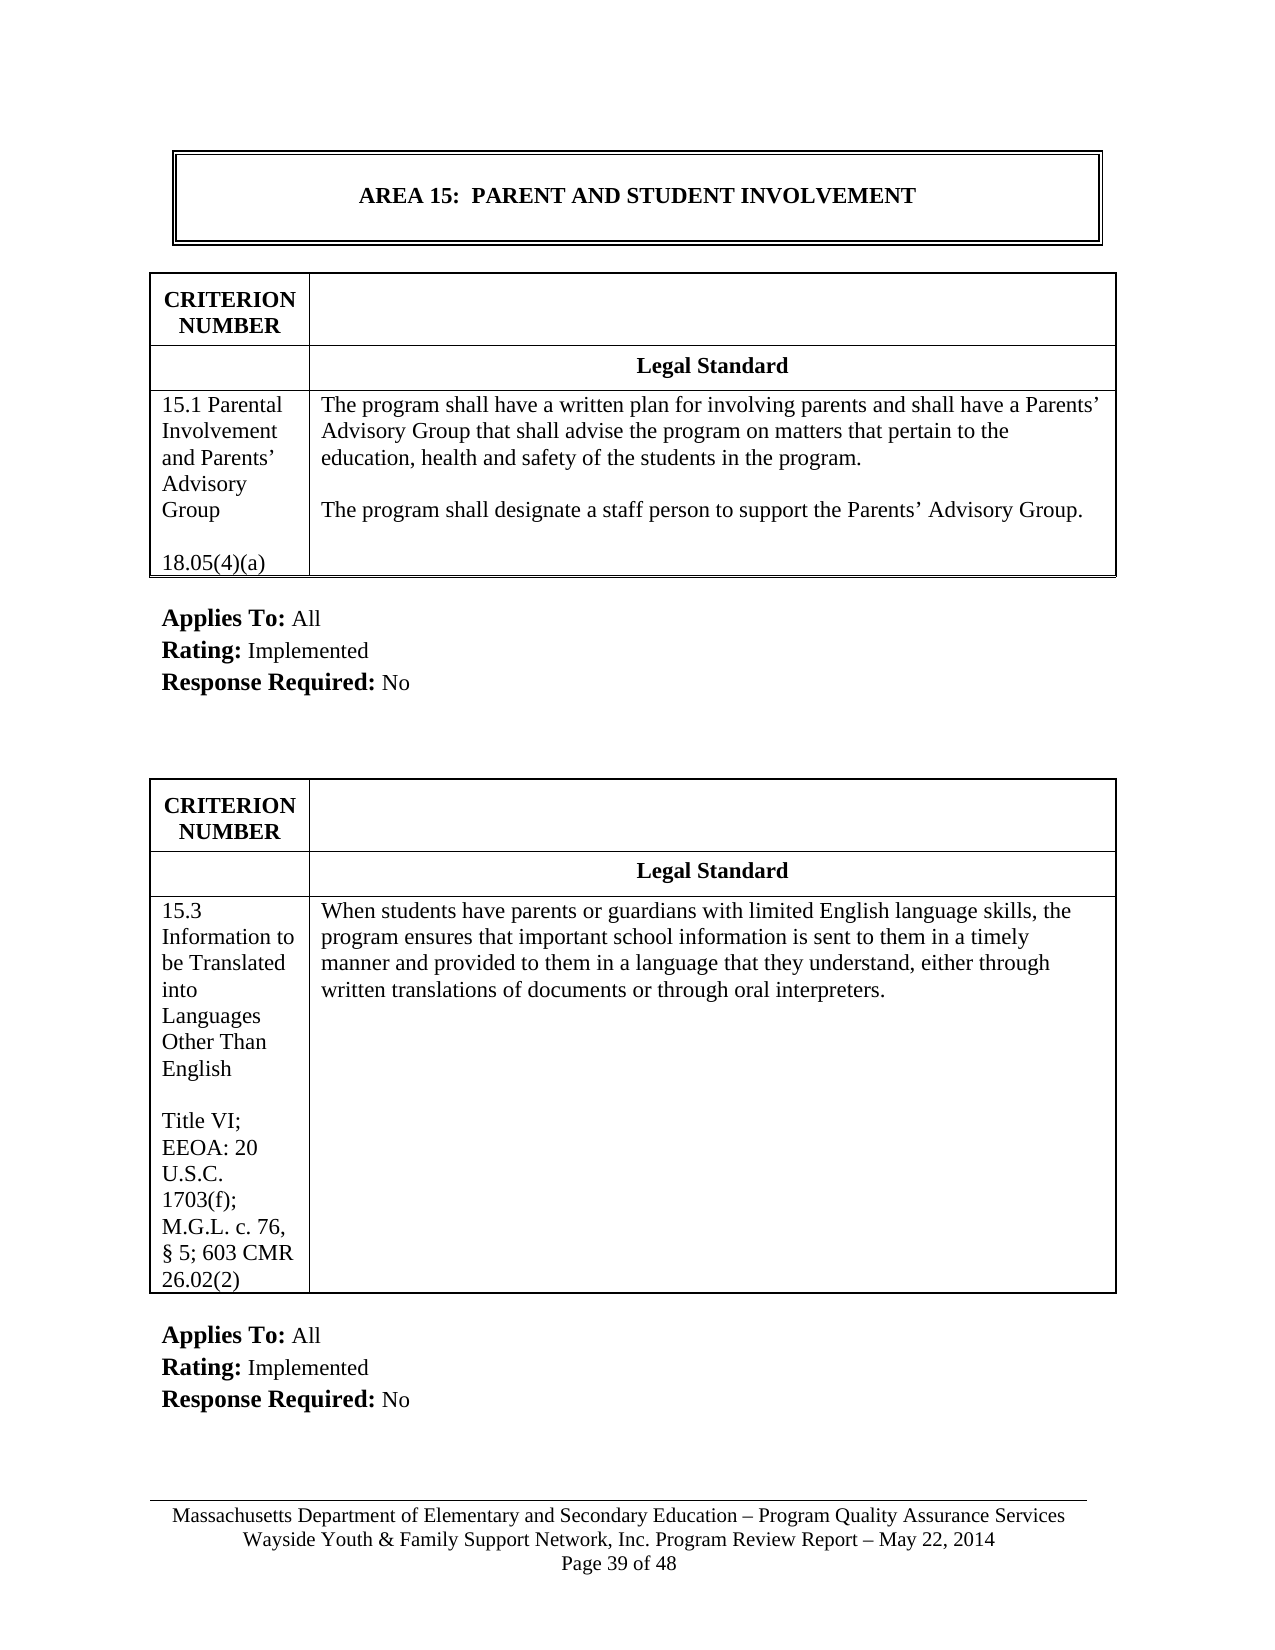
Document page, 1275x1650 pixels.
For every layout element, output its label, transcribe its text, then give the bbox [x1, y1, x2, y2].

table_cell Legal Standard [310, 852, 1115, 896]
table_cell Rating: Implemented [150, 1352, 1116, 1384]
table_cell Response Required: No [150, 1384, 1116, 1416]
table_cell 15.3 Information to be Translated into Languages Other Than English Title VI; EEOA: 20 U.S.C. 1703(f); M.G.L. c. 76, § 5; 603 CMR 26.02(2) [151, 897, 309, 1292]
table_cell Legal Standard [310, 346, 1115, 390]
table_cell The program shall have a written plan for involving parents and shall have a Parents’ Advisory Group that shall advise the program on matters that pertain to the education, health and safety of the students in the program. The program shall designate a staff person to support the Parents’ Advisory Group. [310, 391, 1115, 575]
table_cell [151, 346, 309, 390]
table_cell [151, 852, 309, 896]
table_header [310, 780, 1115, 851]
table_header Applies To: All [150, 1320, 1116, 1352]
table_header CRITERION NUMBER [151, 780, 309, 851]
table_cell 15.1 Parental Involvement and Parents’ Advisory Group 18.05(4)(a) [151, 391, 309, 575]
table_cell When students have parents or guardians with limited English language skills, the program ensures that important school information is sent to them in a timely manner and provided to them in a language that they understand, either through written translations of documents or through oral interpreters. [310, 897, 1115, 1292]
table_header AREA 15: PARENT AND STUDENT INVOLVEMENT [177, 155, 1098, 240]
table_cell Rating: Implemented [150, 635, 1116, 667]
table_cell Response Required: No [150, 667, 1116, 699]
table_header [310, 274, 1115, 345]
table_header Applies To: All [150, 603, 1116, 635]
table_header CRITERION NUMBER [151, 274, 309, 345]
